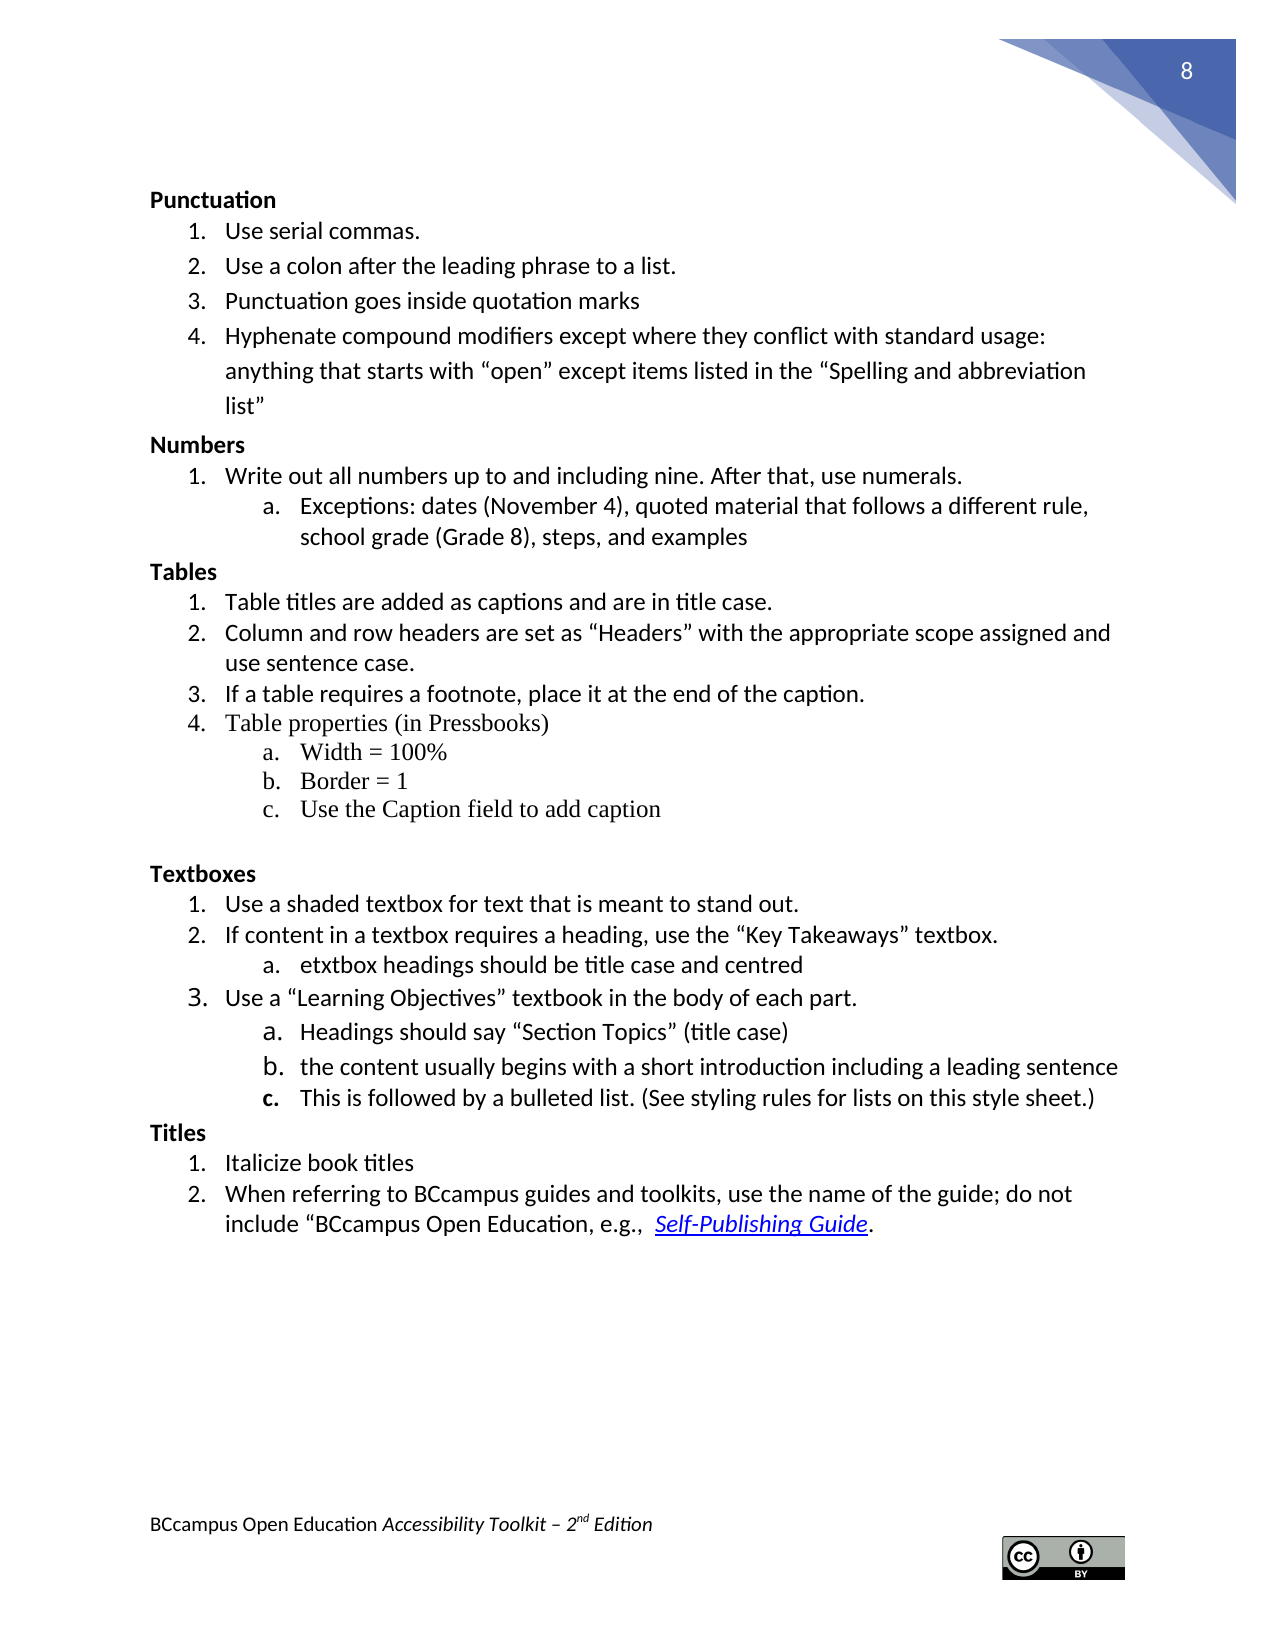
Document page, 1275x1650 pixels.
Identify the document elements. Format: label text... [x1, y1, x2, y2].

list Italicize book titles [187, 1147, 1125, 1178]
list Border = 1 [262, 766, 1125, 794]
subtitle Numbers [150, 429, 1125, 460]
list Exceptions: dates (November 4), quoted material that follows a different rule, school grade (Grade 8), steps, and examples [262, 490, 1125, 551]
subtitle Punctuation [150, 185, 1125, 215]
list When referring to BCcampus guides and toolkits, use the name of the guide; do not include “BCcampus Open Education, e.g., Self-Publishing Guide. [187, 1178, 1125, 1239]
list Column and row headers are set as “Headers” with the appropriate scope assigned and use sentence case. [187, 617, 1125, 678]
list Use a shaded textbox for text that is meant to stand out. [187, 888, 1125, 919]
list Use a “Learning Objectives” textbook in the body of each part. [187, 980, 1125, 1014]
list Write out all numbers up to and including nine. After that, use numerals. [187, 460, 1125, 490]
list Table titles are added as captions and are in title case. [187, 586, 1125, 617]
subtitle Titles [150, 1117, 1125, 1147]
list This is followed by a bulleted list. (See styling rules for lists on this style sheet.) [262, 1082, 1125, 1113]
list Width = 100% [262, 737, 1125, 766]
picture [1002, 1536, 1125, 1580]
list If a table requires a footnote, place it at the end of the caption. [187, 678, 1125, 708]
list Headings should say “Section Topics” (title case) [262, 1014, 1125, 1048]
subtitle Textboxes [150, 858, 1125, 888]
list Use a colon after the leading phrase to a list. [187, 250, 1125, 281]
list Use the Caption field to add caption [262, 794, 1125, 823]
list Punctuation goes inside quotation marks [187, 285, 1125, 316]
list Table properties (in Pressbooks) [187, 708, 1125, 737]
list Hyphenate compound modifiers except where they conflict with standard usage: anything that starts with “open” except items listed in the “Spelling and abbreviation list” [187, 320, 1125, 421]
subtitle Tables [150, 556, 1125, 586]
list If content in a textbox requires a heading, use the “Key Takeaways” textbox. [187, 919, 1125, 949]
list the content usually begins with a short introduction including a leading sentence [262, 1048, 1125, 1082]
picture [998, 39, 1236, 204]
list etxtbox headings should be title case and centred [262, 949, 1125, 980]
list Use serial commas. [187, 215, 1125, 246]
